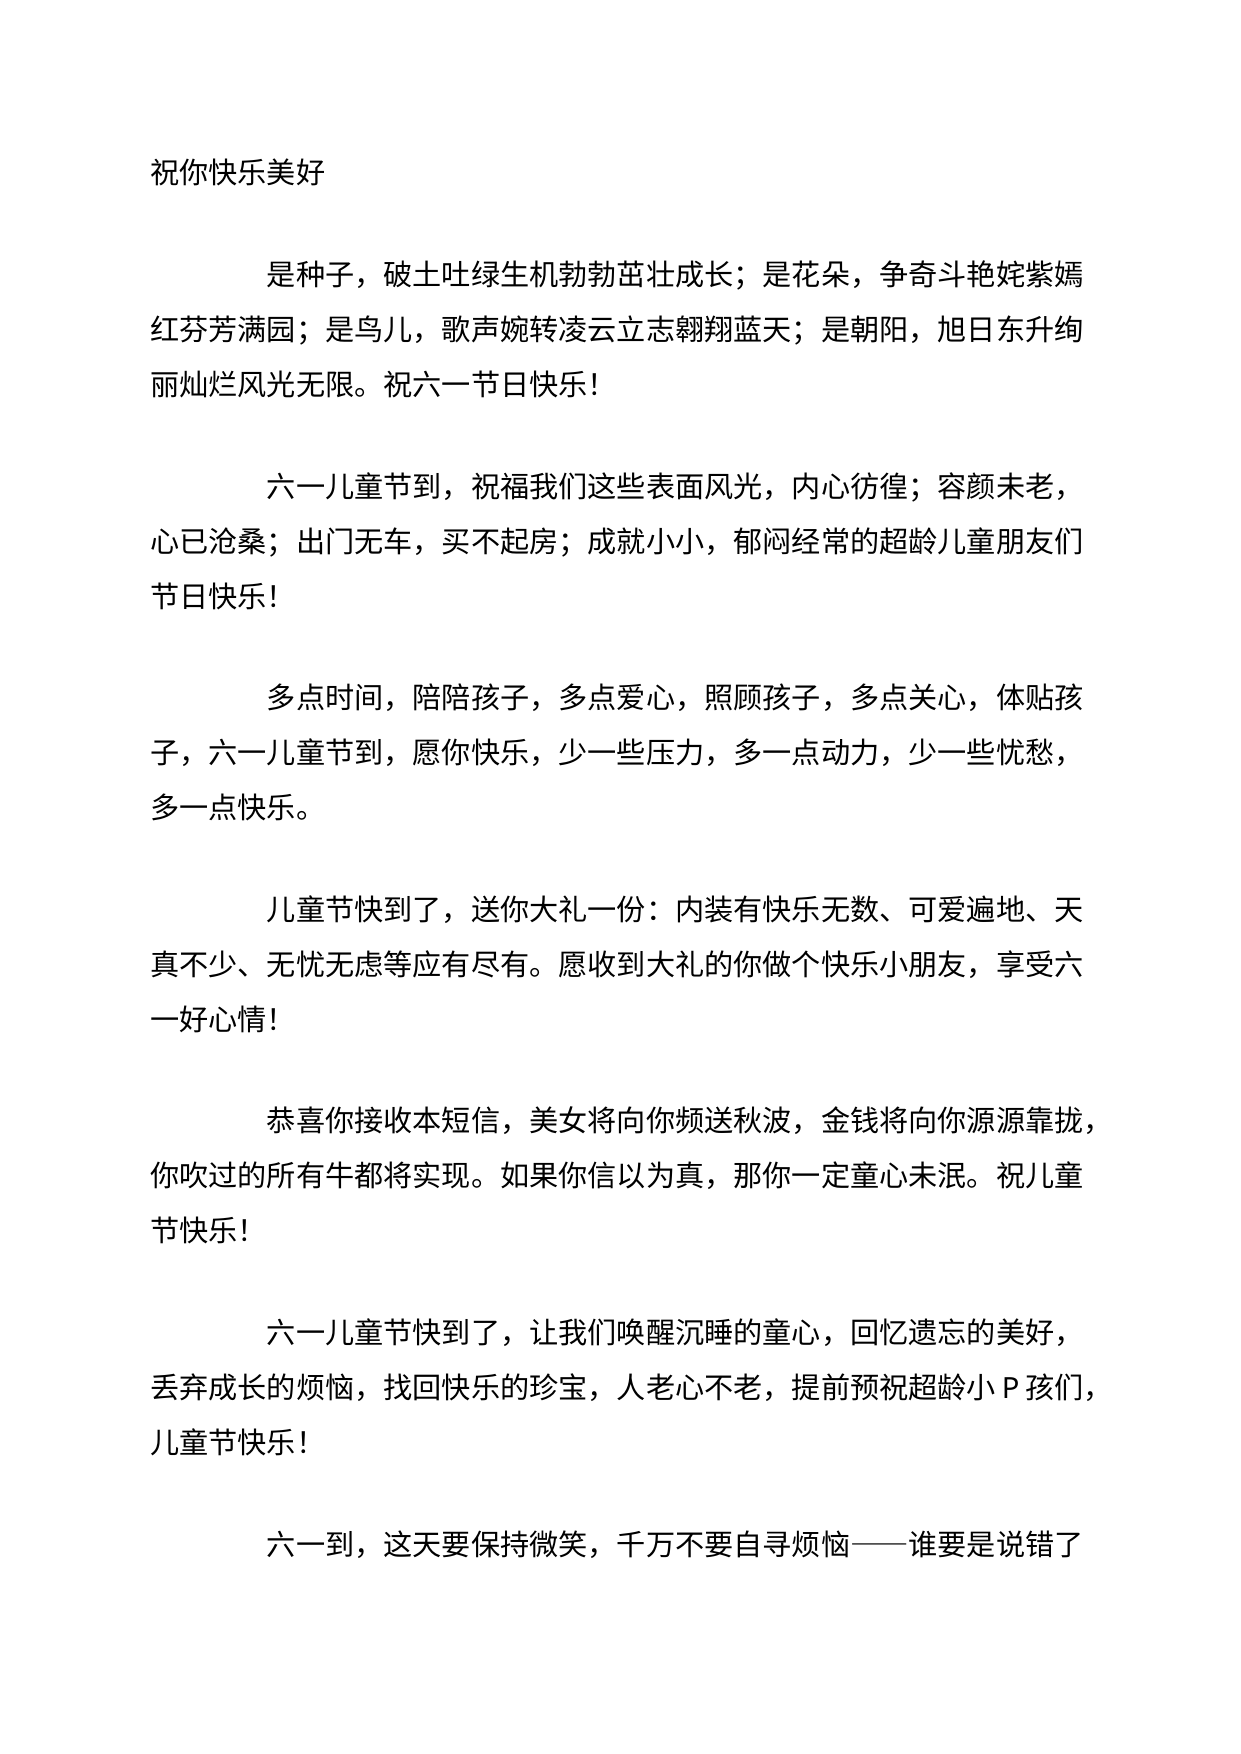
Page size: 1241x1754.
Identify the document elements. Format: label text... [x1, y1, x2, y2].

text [150, 150, 1090, 192]
text 恭喜你接收本短信，美女将向你频送秋波，金钱将向你源源靠拢，你吹过的所有牛都将实现。如果你信以为真，那你一定童心未泯。祝儿童节快乐！ [150, 1098, 1090, 1250]
text 多点时间，陪陪孩子，多点爱心，照顾孩子，多点关心，体贴孩子，六一儿童节到，愿你快乐，少一些压力，多一点动力，少一些忧愁，多一点快乐。 [150, 675, 1090, 827]
text 六一儿童节快到了，让我们唤醒沉睡的童心，回忆遗忘的美好，丢弃成长的烦恼，找回快乐的珍宝，人老心不老，提前预祝超龄小P孩们，儿童节快乐！ [150, 1309, 1090, 1462]
text 六一儿童节到，祝福我们这些表面风光，内心彷徨；容颜未老，心已沧桑；出门无车，买不起房；成就小小，郁闷经常的超龄儿童朋友们节日快乐！ [150, 463, 1090, 615]
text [150, 1521, 1090, 1563]
text 儿童节快到了，送你大礼一份：内装有快乐无数、可爱遍地、天真不少、无忧无虑等应有尽有。愿收到大礼的你做个快乐小朋友，享受六一好心情！ [150, 886, 1090, 1038]
text 是种子，破土吐绿生机勃勃茁壮成长；是花朵，争奇斗艳姹紫嫣红芬芳满园；是鸟儿，歌声婉转凌云立志翱翔蓝天；是朝阳，旭日东升绚丽灿烂风光无限。祝六一节日快乐！ [150, 252, 1090, 404]
